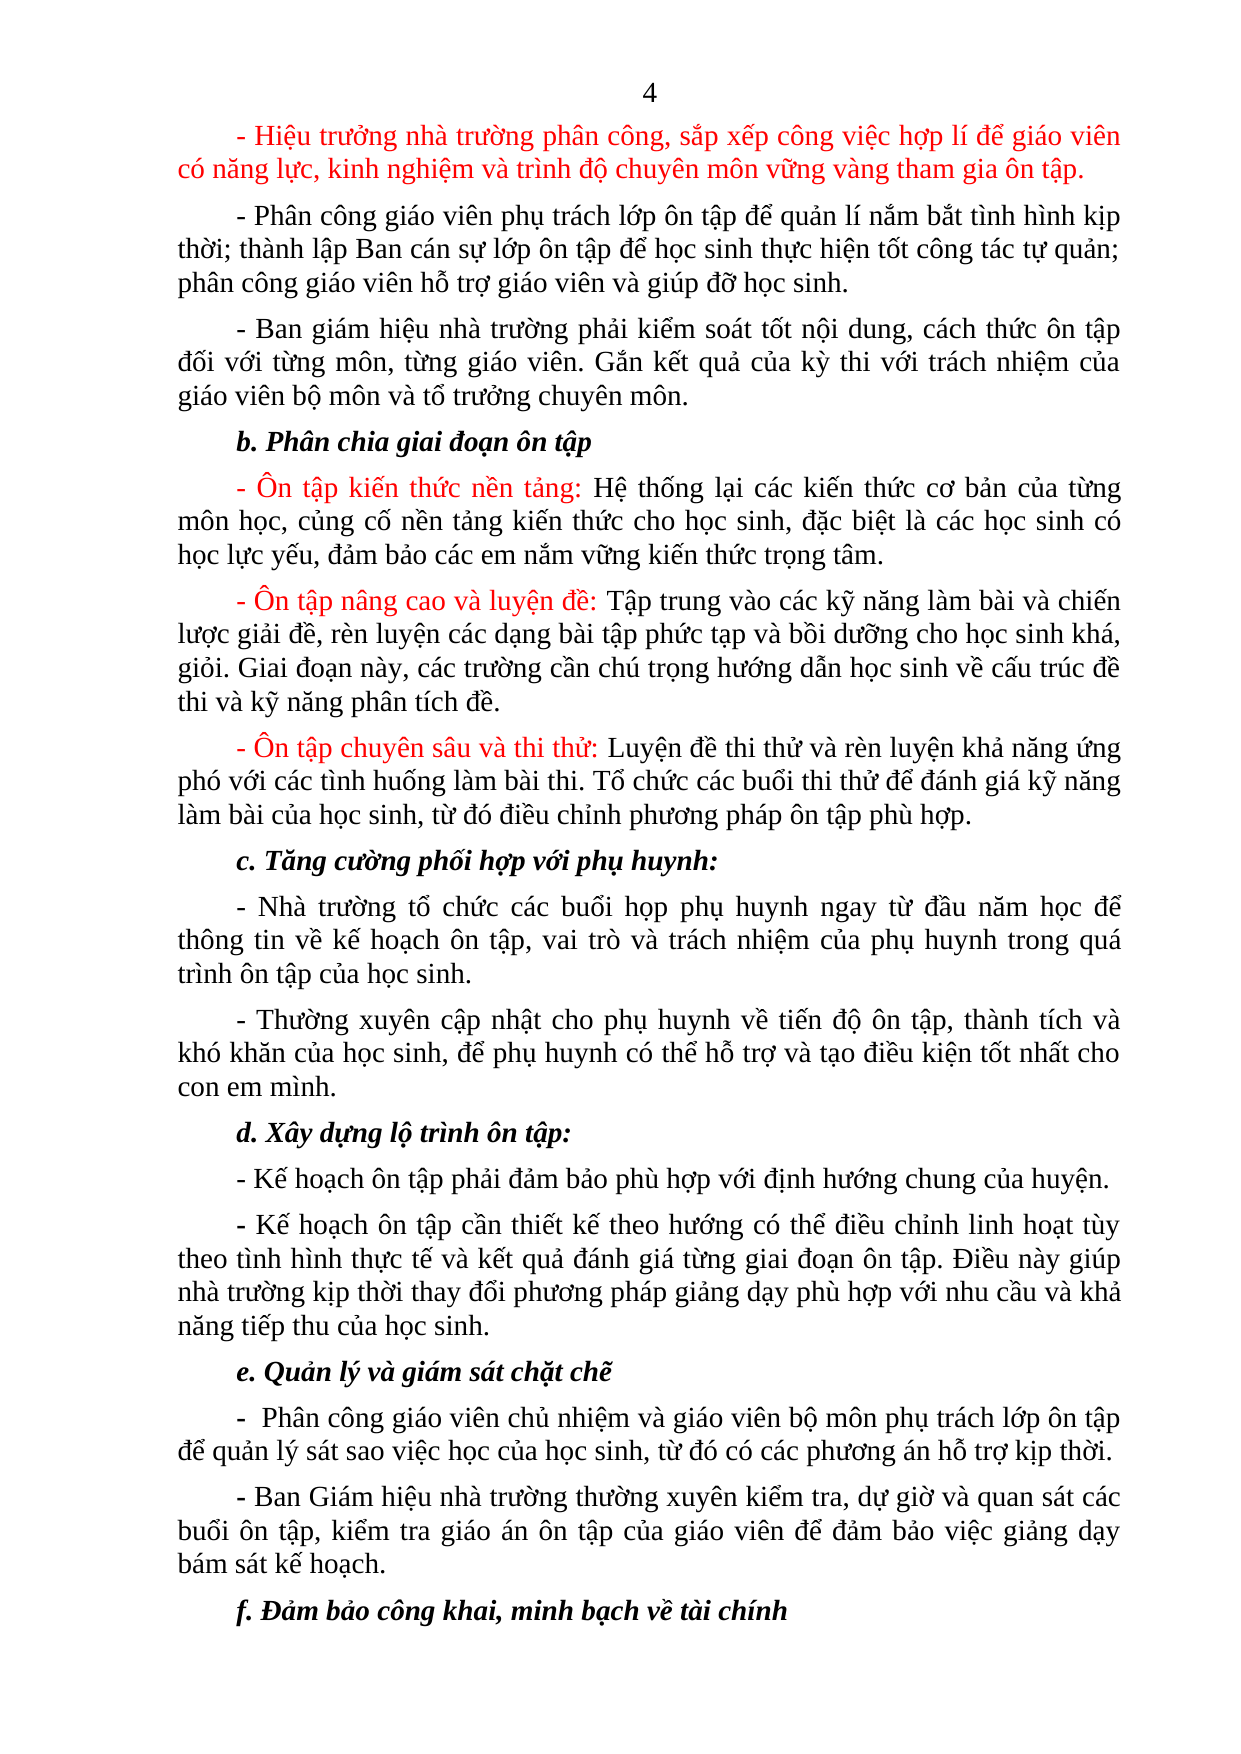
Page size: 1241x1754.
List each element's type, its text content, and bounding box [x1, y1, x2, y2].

text - Ban giám hiệu nhà trường phải kiểm soát tốt nội dung, cách thức ôn tập đối với từng môn, từng giáo viên. Gắn kết quả của kỳ thi với trách nhiệm của giáo viên bộ môn và tổ trưởng chuyên môn. [177, 311, 1122, 411]
text - Phân công giáo viên phụ trách lớp ôn tập để quản lí nắm bắt tình hình kịp thời; thành lập Ban cán sự lớp ôn tập để học sinh thực hiện tốt công tác tự quản; phân công giáo viên hỗ trợ giáo viên và giúp đỡ học sinh. [177, 198, 1122, 298]
text - Phân công giáo viên chủ nhiệm và giáo viên bộ môn phụ trách lớp ôn tập để quản lý sát sao việc học của học sinh, từ đó có các phương án hỗ trợ kịp thời. [177, 1400, 1122, 1467]
text f. Đảm bảo công khai, minh bạch về tài chính [177, 1593, 1122, 1626]
text - Ban Giám hiệu nhà trường thường xuyên kiểm tra, dự giờ và quan sát các buổi ôn tập, kiểm tra giáo án ôn tập của giáo viên để đảm bảo việc giảng dạy bám sát kế hoạch. [177, 1479, 1122, 1580]
text - Nhà trường tổ chức các buổi họp phụ huynh ngay từ đầu năm học để thông tin về kế hoạch ôn tập, vai trò và trách nhiệm của phụ huynh trong quá trình ôn tập của học sinh. [177, 889, 1122, 989]
text b. Phân chia giai đoạn ôn tập [177, 424, 1122, 457]
text - Ôn tập kiến thức nền tảng: Hệ thống lại các kiến thức cơ bản của từng môn học, củng cố nền tảng kiến thức cho học sinh, đặc biệt là các học sinh có học lực yếu, đảm bảo các em nắm vững kiến thức trọng tâm. [177, 470, 1122, 571]
text - Kế hoạch ôn tập phải đảm bảo phù hợp với định hướng chung của huyện. [177, 1161, 1122, 1195]
text e. Quản lý và giám sát chặt chẽ [177, 1354, 1122, 1387]
text - Ôn tập nâng cao và luyện đề: Tập trung vào các kỹ năng làm bài và chiến lược giải đề, rèn luyện các dạng bài tập phức tạp và bồi dưỡng cho học sinh khá, giỏi. Giai đoạn này, các trường cần chú trọng hướng dẫn học sinh về cấu trúc đề thi và kỹ năng phân tích đề. [177, 583, 1122, 717]
text - Hiệu trưởng nhà trường phân công, sắp xếp công việc hợp lí để giáo viên có năng lực, kinh nghiệm và trình độ chuyên môn vững vàng tham gia ôn tập. [177, 118, 1122, 185]
text - Ôn tập chuyên sâu và thi thử: Luyện đề thi thử và rèn luyện khả năng ứng phó với các tình huống làm bài thi. Tổ chức các buổi thi thử để đánh giá kỹ năng làm bài của học sinh, từ đó điều chỉnh phương pháp ôn tập phù hợp. [177, 730, 1122, 830]
text - Kế hoạch ôn tập cần thiết kế theo hướng có thể điều chỉnh linh hoạt tùy theo tình hình thực tế và kết quả đánh giá từng giai đoạn ôn tập. Điều này giúp nhà trường kịp thời thay đổi phương pháp giảng dạy phù hợp với nhu cầu và khả năng tiếp thu của học sinh. [177, 1207, 1122, 1341]
text d. Xây dựng lộ trình ôn tập: [177, 1115, 1122, 1149]
text - Thường xuyên cập nhật cho phụ huynh về tiến độ ôn tập, thành tích và khó khăn của học sinh, để phụ huynh có thể hỗ trợ và tạo điều kiện tốt nhất cho con em mình. [177, 1002, 1122, 1103]
text c. Tăng cường phối hợp với phụ huynh: [177, 843, 1122, 876]
